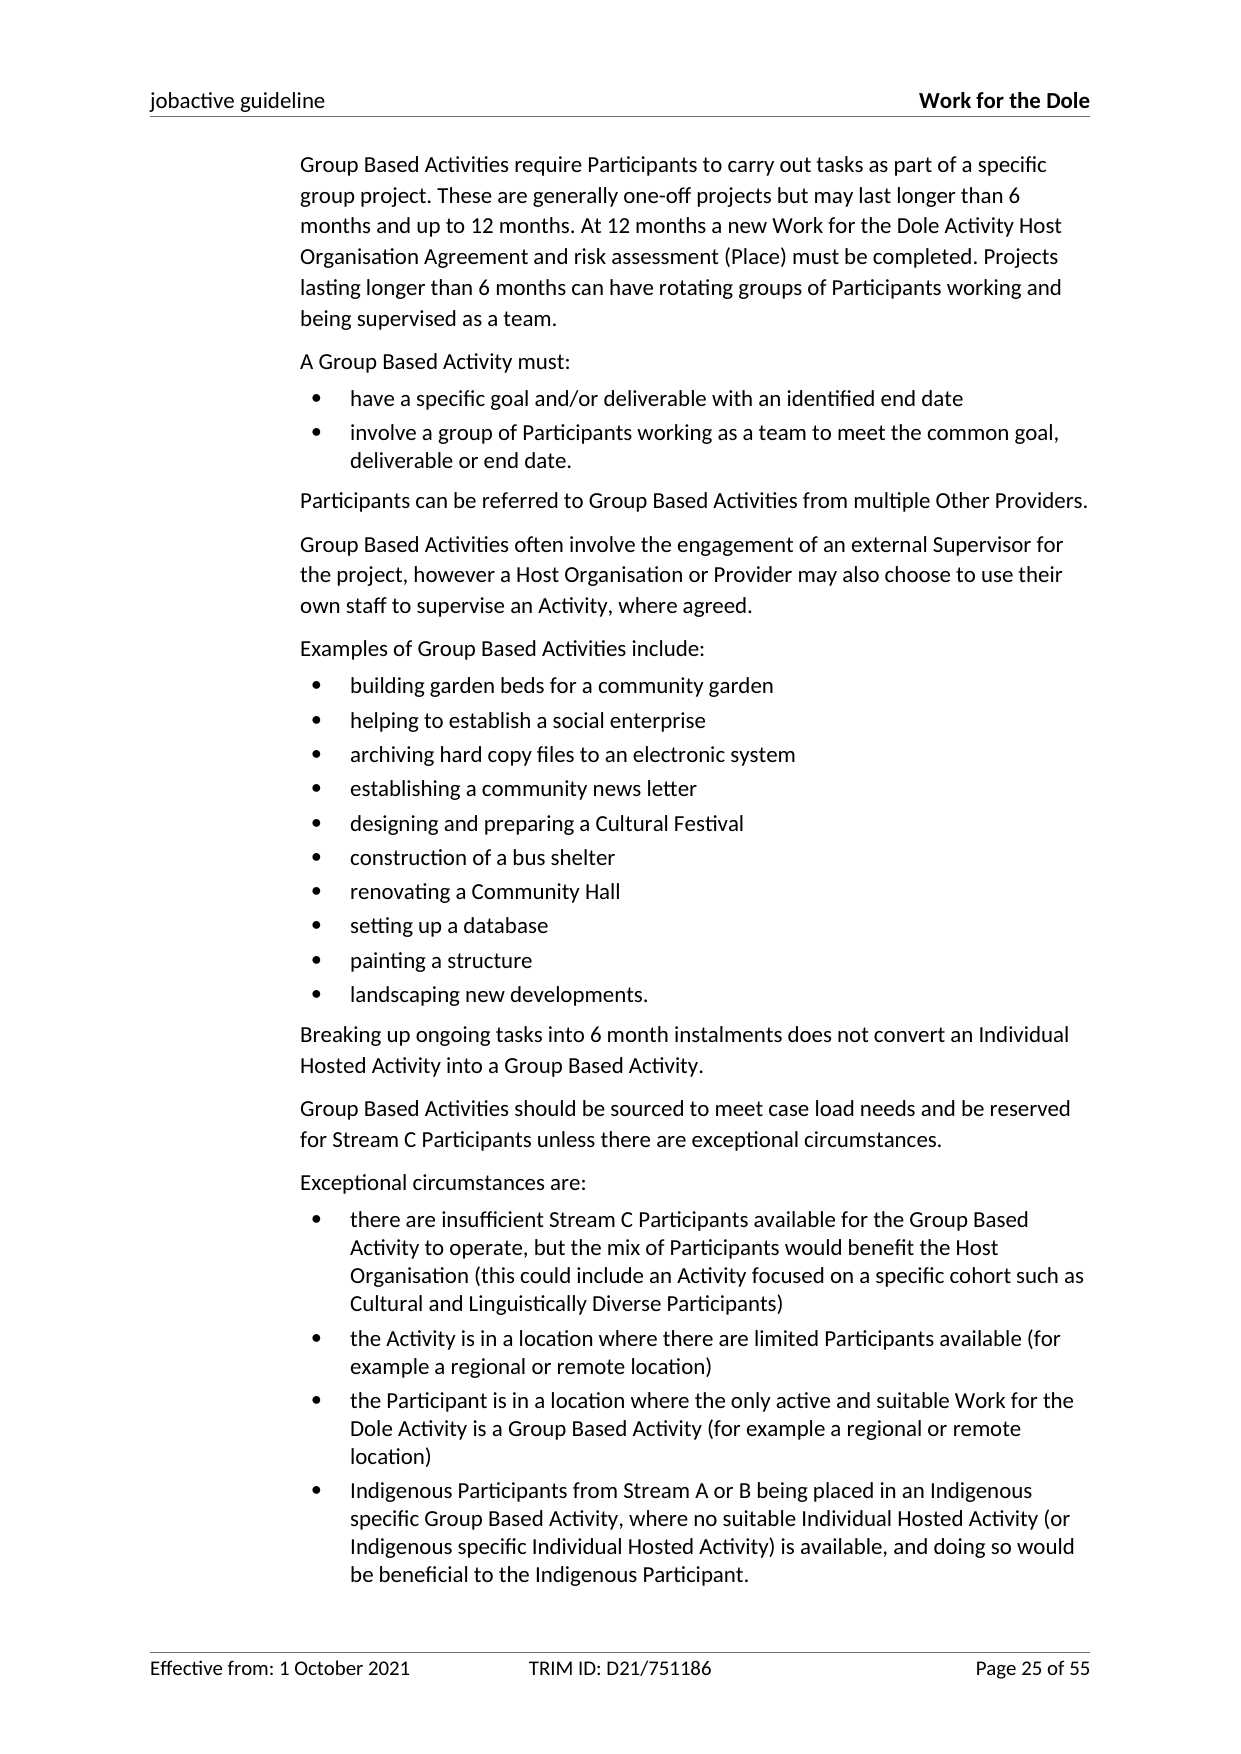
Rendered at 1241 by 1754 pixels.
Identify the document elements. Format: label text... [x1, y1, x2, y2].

text Group Based Activities require Participants to carry out tasks as part of a specific group project. These are generally one-off projects but may last longer than 6 months and up to 12 months. At 12 months a new Work for the Dole Activity Host Organisation Agreement and risk assessment (Place) must be completed. Projects lasting longer than 6 months can have rotating groups of Participants working and being supervised as a team. [300, 150, 1090, 332]
text Group Based Activities often involve the engagement of an external Supervisor for the project, however a Host Organisation or Provider may also choose to use their own staff to supervise an Activity, where agreed. [300, 530, 1090, 619]
text Exceptional circumstances are: [300, 1168, 1090, 1196]
text the Activity is in a location where there are limited Participants available (for example a regional or remote location) [312, 1324, 1090, 1380]
text there are insufficient Stream C Participants available for the Group Based Activity to operate, but the mix of Participants would benefit the Host Organisation (this could include an Activity focused on a specific cohort such as Cultural and Linguistically Diverse Participants) [312, 1205, 1090, 1317]
text designing and preparing a Cultural Festival [312, 809, 1090, 837]
text painting a structure [312, 946, 1090, 974]
text Participants can be referred to Group Based Activities from multiple Other Providers. [300, 487, 1090, 515]
text Breaking up ongoing tasks into 6 month instalments does not convert an Individual Hosted Activity into a Group Based Activity. [300, 1021, 1090, 1079]
text landscaping new developments. [312, 980, 1090, 1008]
text the Participant is in a location where the only active and suitable Work for the Dole Activity is a Group Based Activity (for example a regional or remote location) [312, 1386, 1090, 1470]
text A Group Based Activity must: [300, 347, 1090, 375]
text involve a group of Participants working as a team to meet the common goal, deliverable or end date. [312, 418, 1090, 474]
text Group Based Activities should be sourced to meet case load needs and be reserved for Stream C Participants unless there are exceptional circumstances. [300, 1094, 1090, 1153]
text have a specific goal and/or deliverable with an identified end date [312, 384, 1090, 412]
text renovating a Community Hall [312, 877, 1090, 905]
text construction of a bus shelter [312, 843, 1090, 871]
text archiving hard copy files to an electronic system [312, 740, 1090, 768]
text helping to establish a social enterprise [312, 706, 1090, 734]
text setting up a database [312, 911, 1090, 939]
text establishing a community news letter [312, 774, 1090, 802]
text Examples of Group Based Activities include: [300, 634, 1090, 663]
text Indigenous Participants from Stream A or B being placed in an Indigenous specific Group Based Activity, where no suitable Individual Hosted Activity (or Indigenous specific Individual Hosted Activity) is available, and doing so would be beneficial to the Indigenous Participant. [312, 1476, 1090, 1588]
text building garden beds for a community garden [312, 672, 1090, 699]
